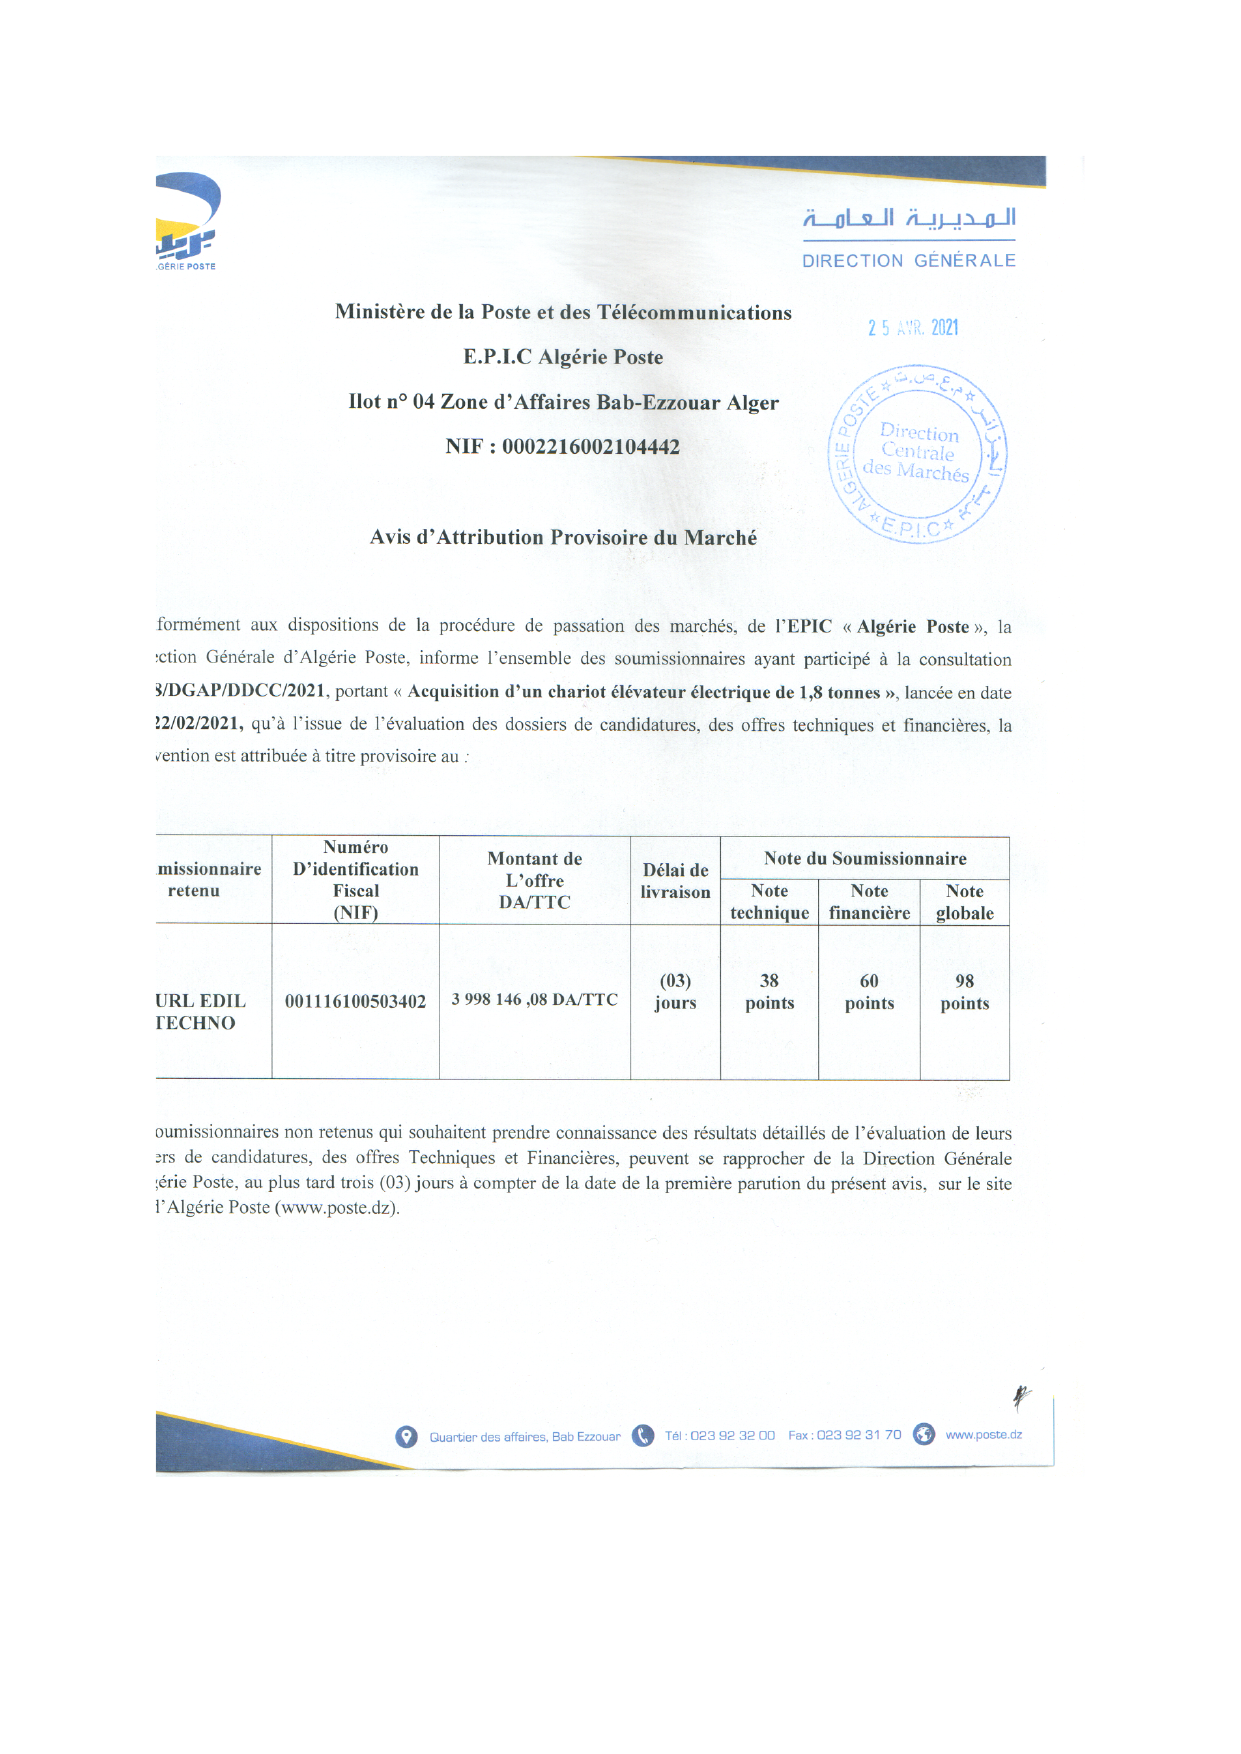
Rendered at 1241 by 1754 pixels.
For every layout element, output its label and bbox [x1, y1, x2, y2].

picture [147, 147, 1093, 1485]
